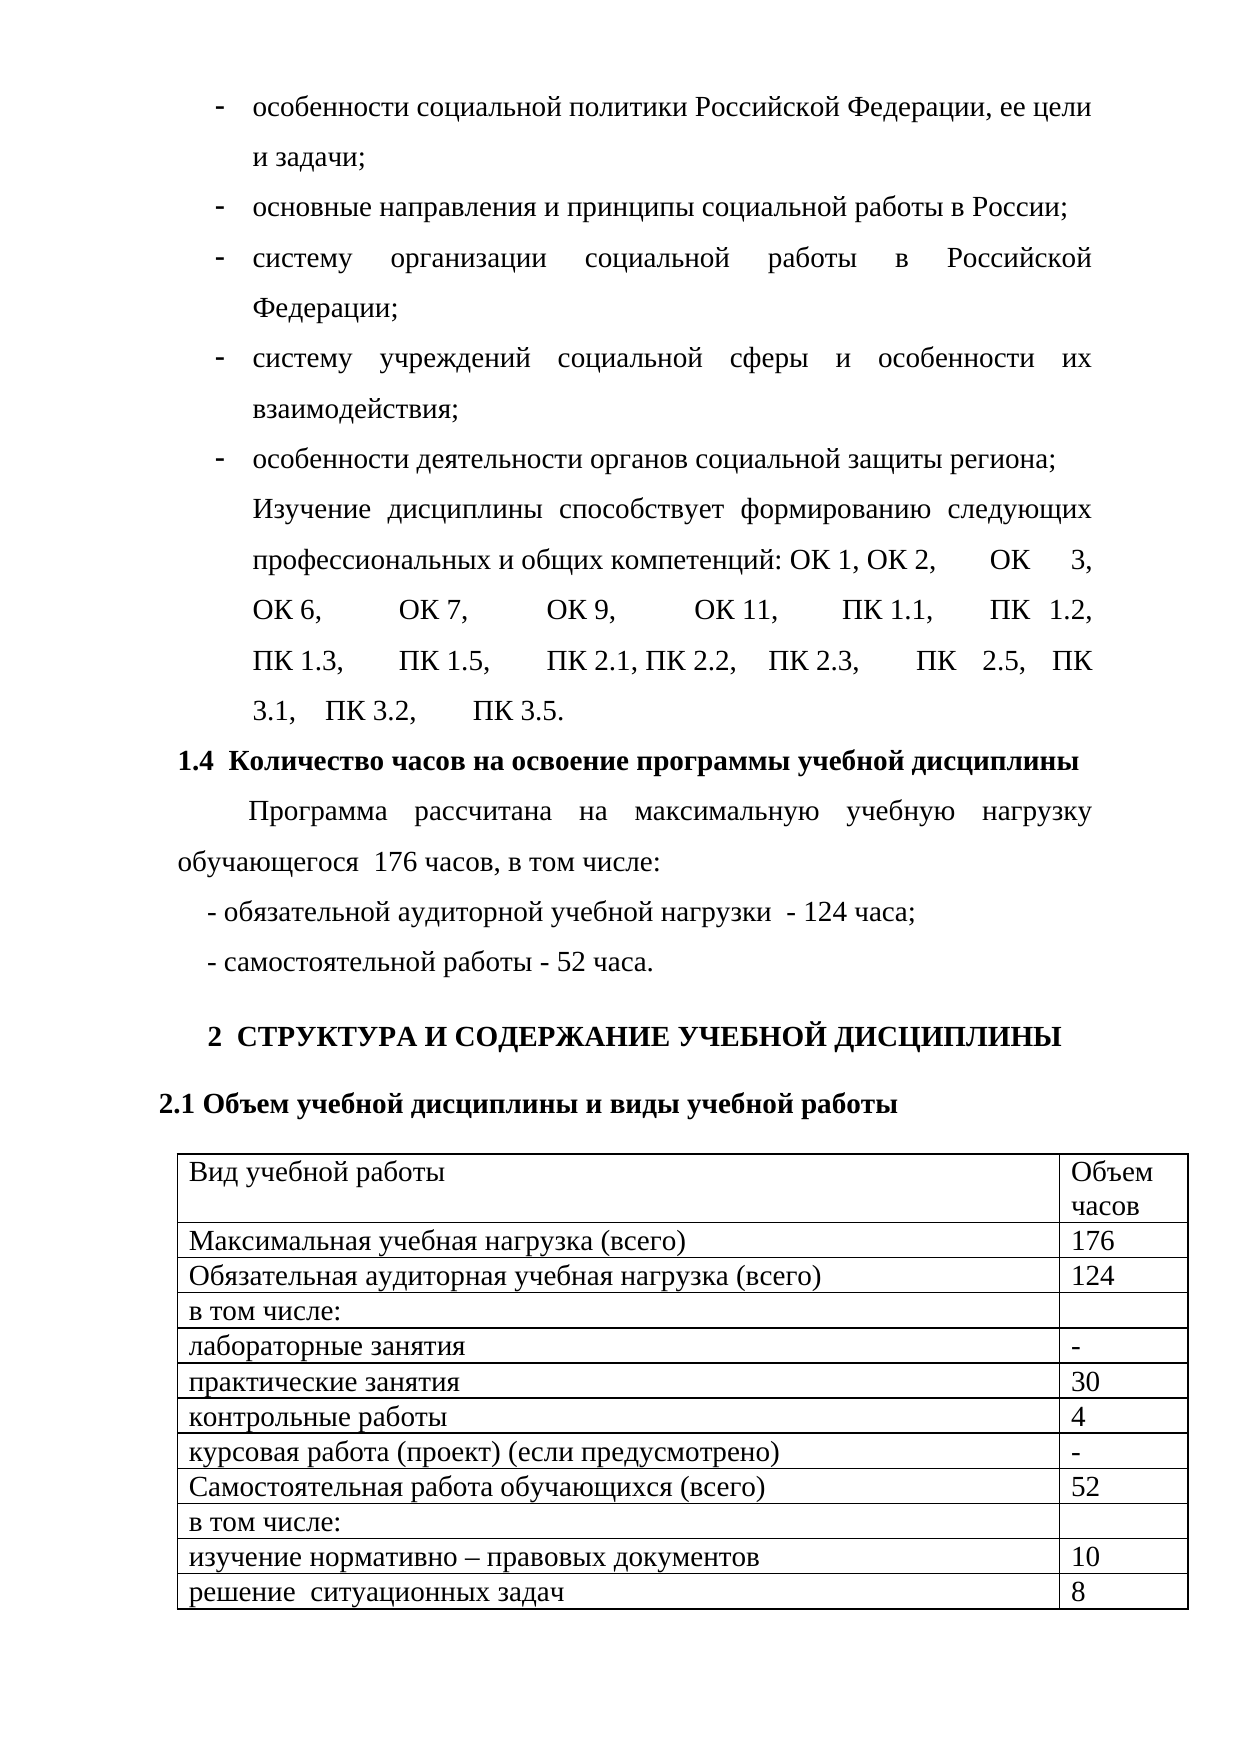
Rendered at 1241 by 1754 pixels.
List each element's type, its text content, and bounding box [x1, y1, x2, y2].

table_cell курсовая работа (проект) (если предусмотрено) [178, 1434, 1059, 1467]
table_cell - [1060, 1434, 1187, 1467]
table_cell лабораторные занятия [178, 1329, 1059, 1362]
table_cell 8 [1060, 1574, 1187, 1608]
text - самостоятельной работы - 52 часа. [207, 944, 1092, 978]
table_cell 10 [1060, 1539, 1187, 1573]
table_cell контрольные работы [178, 1399, 1059, 1432]
text Программа рассчитана на максимальную учебную нагрузку обучающегося 176 часов, в том числе: [177, 793, 1092, 877]
table_cell [1060, 1504, 1187, 1538]
table_cell 176 [1060, 1223, 1187, 1257]
text 2.1 Объем учебной дисциплины и виды учебной работы [158, 1086, 1092, 1119]
table_cell изучение нормативно – правовых документов [178, 1539, 1059, 1573]
table_cell решение ситуационных задач [178, 1574, 1059, 1608]
table_cell 124 [1060, 1258, 1187, 1292]
table_cell Обязательная аудиторная учебная нагрузка (всего) [178, 1258, 1059, 1292]
text 2 СТРУКТУРА И СОДЕРЖАНИЕ УЧЕБНОЙ ДИСЦИПЛИНЫ [177, 1019, 1092, 1052]
list систему учреждений социальной сферы и особенности их взаимодействия; [215, 341, 1092, 424]
table_cell в том числе: [178, 1504, 1059, 1538]
table_cell 52 [1060, 1469, 1187, 1502]
text 1.4 Количество часов на освоение программы учебной дисциплины [177, 743, 1092, 777]
table_cell - [1060, 1329, 1187, 1362]
list систему организации социальной работы в Российской Федерации; [215, 240, 1092, 324]
table_cell 4 [1060, 1399, 1187, 1432]
table_header Объем часов [1060, 1155, 1187, 1222]
list особенности социальной политики Российской Федерации, ее цели и задачи; [215, 89, 1092, 173]
list основные направления и принципы социальной работы в России; [215, 189, 1092, 223]
text - обязательной аудиторной учебной нагрузки - 124 часа; [207, 894, 1092, 928]
table_cell Максимальная учебная нагрузка (всего) [178, 1223, 1059, 1257]
list Изучение дисциплины способствует формированию следующих профессиональных и общих компетенций: ОК 1, ОК 2, ОК 3, ОК 6, ОК 7, ОК 9, ОК 11, ПК 1.1, ПК 1.2, ПК 1.3, ПК 1.5, ПК 2.1, ПК 2.2, ПК 2.3, ПК 2.5, ПК 3.1, ПК 3.2, ПК 3.5. [252, 492, 1092, 726]
table_cell [1060, 1293, 1187, 1327]
table_cell 30 [1060, 1364, 1187, 1397]
table_cell в том числе: [178, 1293, 1059, 1327]
table_cell Самостоятельная работа обучающихся (всего) [178, 1469, 1059, 1502]
table_cell практические занятия [178, 1364, 1059, 1397]
list особенности деятельности органов социальной защиты региона; [215, 441, 1092, 475]
table_header Вид учебной работы [178, 1155, 1059, 1222]
